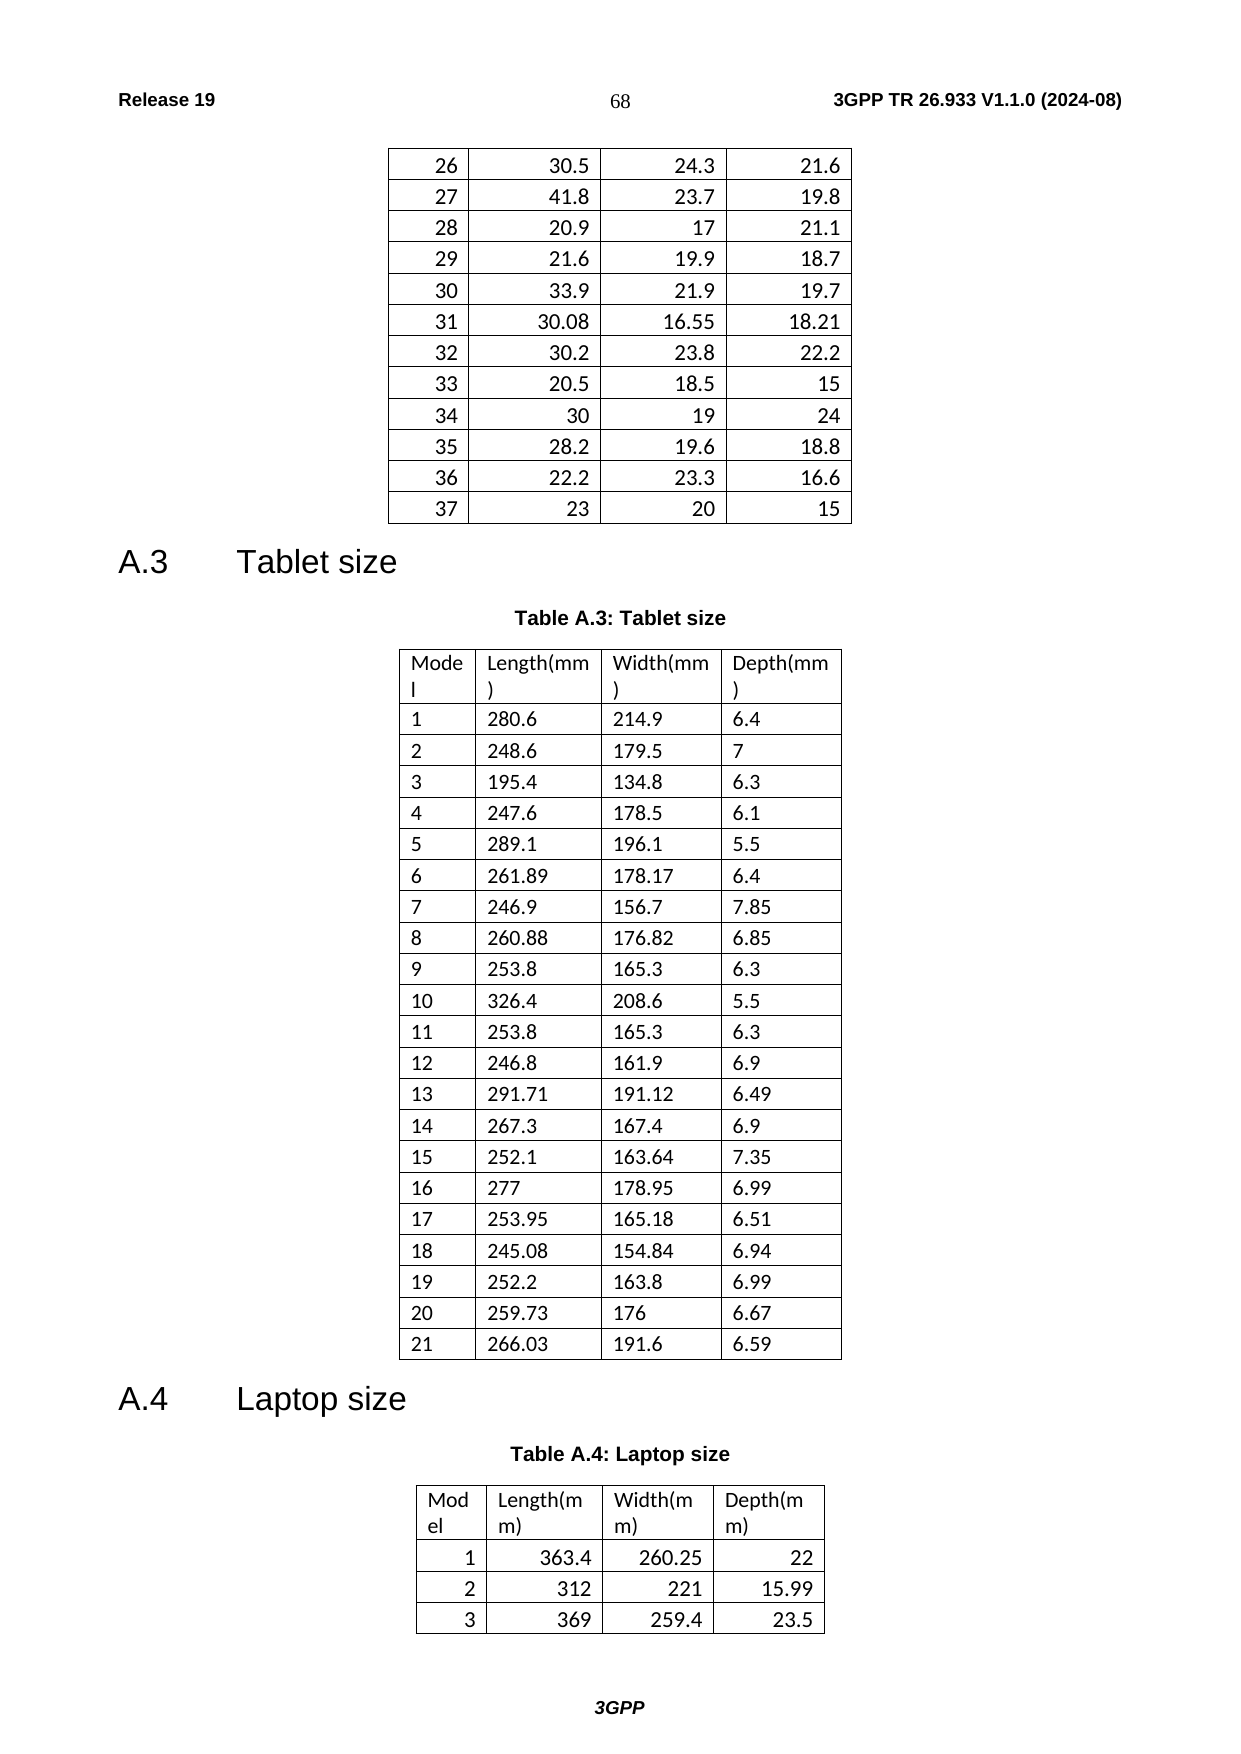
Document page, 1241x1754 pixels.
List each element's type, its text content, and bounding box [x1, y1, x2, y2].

table_cell 179.5 [602, 735, 721, 765]
table_cell 19.9 [601, 242, 726, 272]
table_cell 9 [400, 954, 475, 984]
table_cell 8 [400, 923, 475, 953]
table_cell 11 [400, 1016, 475, 1047]
table_cell 30.08 [469, 305, 600, 335]
table_cell 24.3 [601, 149, 726, 179]
table_cell 163.64 [602, 1141, 721, 1172]
table_cell 13 [400, 1079, 475, 1109]
table_cell 253.8 [476, 1016, 601, 1047]
table_cell 33.9 [469, 274, 600, 304]
table_cell 196.1 [602, 829, 721, 859]
table_cell 2 [400, 735, 475, 765]
table_cell 176.82 [602, 923, 721, 953]
table_cell 30.5 [469, 149, 600, 179]
table_cell 6.51 [722, 1204, 841, 1234]
table_cell 14 [400, 1110, 475, 1140]
table_cell 22 [714, 1540, 824, 1571]
table_cell 19 [400, 1266, 475, 1297]
subtitle A.3 Tablet size [118, 542, 1122, 581]
table_cell 261.89 [476, 860, 601, 890]
table_cell 20 [601, 492, 726, 522]
table_cell 27 [389, 180, 468, 210]
table_cell 34 [389, 399, 468, 429]
table_cell 326.4 [476, 985, 601, 1015]
table_cell 5.5 [722, 985, 841, 1015]
table_cell 21 [400, 1329, 475, 1359]
table_cell 6.3 [722, 1016, 841, 1047]
table_cell 21.6 [469, 242, 600, 272]
table_cell 247.6 [476, 798, 601, 828]
table_cell 30.2 [469, 336, 600, 366]
table_cell 23.3 [601, 461, 726, 491]
table_cell 16 [400, 1173, 475, 1203]
table_cell 20.5 [469, 367, 600, 397]
table_cell 18.5 [601, 367, 726, 397]
table_cell 19.6 [601, 430, 726, 460]
table_cell 178.95 [602, 1173, 721, 1203]
table_cell 10 [400, 985, 475, 1015]
table_cell 167.4 [602, 1110, 721, 1140]
table_cell 33 [389, 367, 468, 397]
table_header Length(mm) [487, 1486, 602, 1539]
table_cell 214.9 [602, 704, 721, 734]
table_header Depth(mm) [722, 650, 841, 703]
table_cell 31 [389, 305, 468, 335]
table_cell 289.1 [476, 829, 601, 859]
table_cell 15 [727, 367, 851, 397]
table_cell 35 [389, 430, 468, 460]
table_cell 19.8 [727, 180, 851, 210]
table_cell 18.7 [727, 242, 851, 272]
table_header Width(mm) [603, 1486, 713, 1539]
table_header Model [400, 650, 475, 703]
table_cell 24 [727, 399, 851, 429]
table_cell 21.9 [601, 274, 726, 304]
table_cell 260.88 [476, 923, 601, 953]
subtitle A.4 Laptop size [118, 1379, 1122, 1417]
table_cell 154.84 [602, 1235, 721, 1265]
table_cell 23.7 [601, 180, 726, 210]
table_cell 1 [400, 704, 475, 734]
table_cell 20.9 [469, 211, 600, 241]
table_cell 1 [417, 1540, 486, 1571]
table_cell 253.8 [476, 954, 601, 984]
table_cell 291.71 [476, 1079, 601, 1109]
table_cell 6.49 [722, 1079, 841, 1109]
table_cell 28 [389, 211, 468, 241]
table_cell 6 [400, 860, 475, 890]
table_cell 6.99 [722, 1173, 841, 1203]
table_cell 18 [400, 1235, 475, 1265]
table_cell 6.3 [722, 954, 841, 984]
table_cell 7 [722, 735, 841, 765]
table_cell 156.7 [602, 891, 721, 922]
table_cell 18.8 [727, 430, 851, 460]
table_cell 6.9 [722, 1048, 841, 1078]
table_cell 176 [602, 1298, 721, 1328]
table_header Length(mm) [476, 650, 601, 703]
table_cell 6.99 [722, 1266, 841, 1297]
table_cell 5.5 [722, 829, 841, 859]
table_cell 32 [389, 336, 468, 366]
table_cell 22.2 [727, 336, 851, 366]
table_cell 23.5 [714, 1603, 824, 1633]
table_cell 248.6 [476, 735, 601, 765]
table_cell 6.67 [722, 1298, 841, 1328]
table_cell 6.3 [722, 766, 841, 797]
table_cell 6.4 [722, 704, 841, 734]
table_cell 3 [417, 1603, 486, 1633]
table_cell 3 [400, 766, 475, 797]
table_cell 17 [400, 1204, 475, 1234]
table_cell 221 [603, 1572, 713, 1602]
table_header Depth(mm) [714, 1486, 824, 1539]
table_cell 16.55 [601, 305, 726, 335]
table_cell 312 [487, 1572, 602, 1602]
table_cell 15 [727, 492, 851, 522]
table_cell 134.8 [602, 766, 721, 797]
table_cell 165.3 [602, 954, 721, 984]
table_cell 252.2 [476, 1266, 601, 1297]
table_cell 267.3 [476, 1110, 601, 1140]
table_cell 30 [389, 274, 468, 304]
table_cell 6.1 [722, 798, 841, 828]
table_cell 7 [400, 891, 475, 922]
table_cell 6.9 [722, 1110, 841, 1140]
table_cell 6.4 [722, 860, 841, 890]
table_cell 29 [389, 242, 468, 272]
table_cell 161.9 [602, 1048, 721, 1078]
table_cell 163.8 [602, 1266, 721, 1297]
table_cell 4 [400, 798, 475, 828]
table_cell 165.3 [602, 1016, 721, 1047]
table_cell 23.8 [601, 336, 726, 366]
table_cell 165.18 [602, 1204, 721, 1234]
table_cell 30 [469, 399, 600, 429]
table_cell 37 [389, 492, 468, 522]
table_header Width(mm) [602, 650, 721, 703]
table_cell 21.1 [727, 211, 851, 241]
table_cell 22.2 [469, 461, 600, 491]
table_header Model [417, 1486, 486, 1539]
table_cell 252.1 [476, 1141, 601, 1172]
table_cell 191.6 [602, 1329, 721, 1359]
table_cell 7.85 [722, 891, 841, 922]
table_cell 195.4 [476, 766, 601, 797]
table_cell 26 [389, 149, 468, 179]
table_cell 19.7 [727, 274, 851, 304]
table_cell 17 [601, 211, 726, 241]
table_cell 19 [601, 399, 726, 429]
table_cell 259.73 [476, 1298, 601, 1328]
table_cell 191.12 [602, 1079, 721, 1109]
table_cell 28.2 [469, 430, 600, 460]
table_cell 369 [487, 1603, 602, 1633]
table_cell 41.8 [469, 180, 600, 210]
table_cell 178.17 [602, 860, 721, 890]
table_cell 245.08 [476, 1235, 601, 1265]
table_cell 178.5 [602, 798, 721, 828]
table_cell 5 [400, 829, 475, 859]
table_cell 6.94 [722, 1235, 841, 1265]
table_cell 246.8 [476, 1048, 601, 1078]
table_cell 246.9 [476, 891, 601, 922]
table_cell 2 [417, 1572, 486, 1602]
table_cell 277 [476, 1173, 601, 1203]
table_cell 15 [400, 1141, 475, 1172]
table_cell 6.59 [722, 1329, 841, 1359]
table_cell 15.99 [714, 1572, 824, 1602]
table_cell 12 [400, 1048, 475, 1078]
table_cell 266.03 [476, 1329, 601, 1359]
table_cell 18.21 [727, 305, 851, 335]
table_cell 259.4 [603, 1603, 713, 1633]
table_cell 208.6 [602, 985, 721, 1015]
table_cell 20 [400, 1298, 475, 1328]
table_cell 260.25 [603, 1540, 713, 1571]
table_cell 280.6 [476, 704, 601, 734]
table_cell 253.95 [476, 1204, 601, 1234]
table_cell 36 [389, 461, 468, 491]
table_cell 21.6 [727, 149, 851, 179]
table_cell 6.85 [722, 923, 841, 953]
table_cell 23 [469, 492, 600, 522]
table_cell 16.6 [727, 461, 851, 491]
table_cell 7.35 [722, 1141, 841, 1172]
table_cell 363.4 [487, 1540, 602, 1571]
